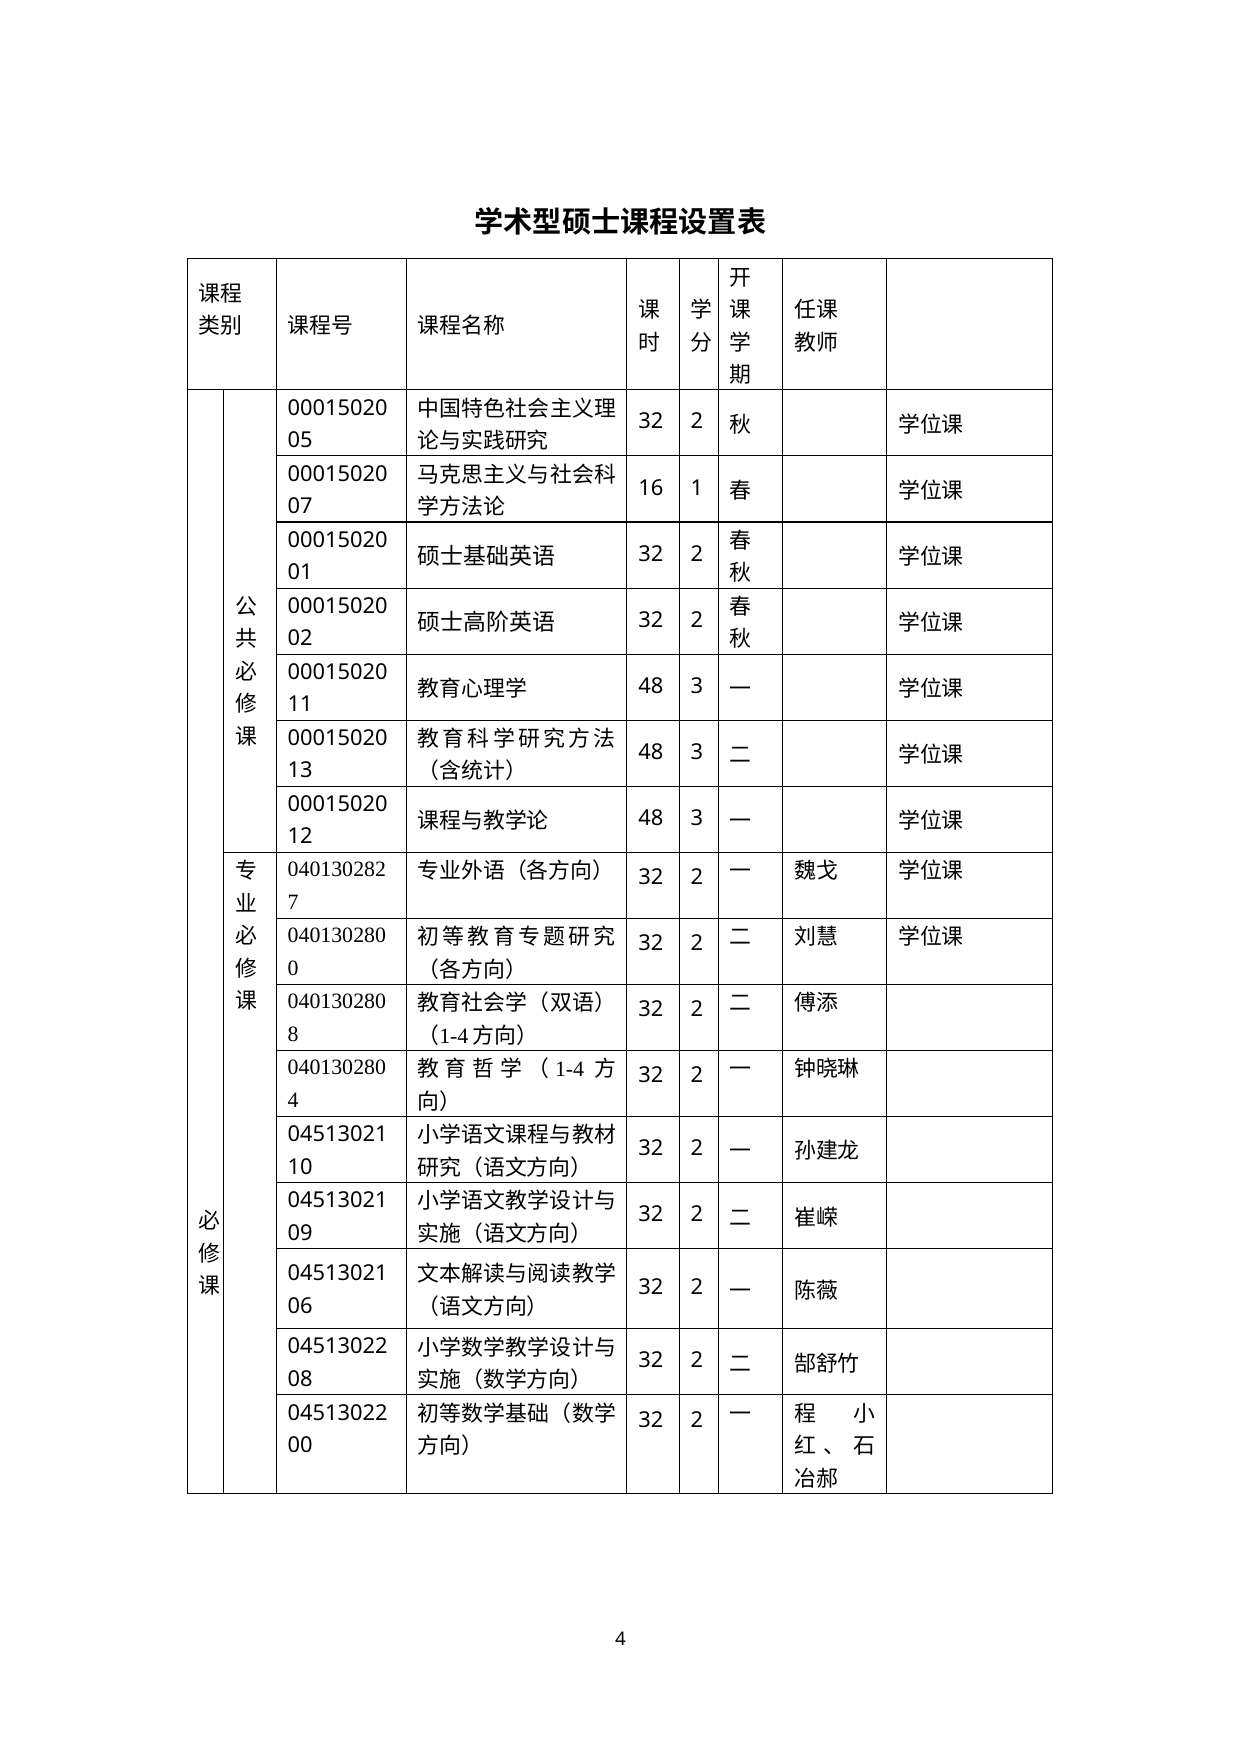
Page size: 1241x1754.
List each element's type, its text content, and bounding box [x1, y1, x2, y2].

table_header 课程名称 [407, 259, 626, 389]
table_cell 文本解读与阅读教学（语文方向） [407, 1249, 626, 1328]
table_header 学 分 [680, 259, 718, 389]
table_cell 32 [627, 523, 679, 587]
table_cell 学位课 [887, 523, 1052, 587]
table_cell 0451302109 [277, 1183, 406, 1248]
table_cell 硕士基础英语 [407, 523, 626, 587]
table_cell 0451302110 [277, 1117, 406, 1182]
table_cell 3 [680, 721, 718, 786]
table_cell [783, 390, 886, 455]
table_cell 春 [719, 456, 782, 521]
table_cell 一 [719, 853, 782, 918]
table_cell 0451302106 [277, 1249, 406, 1328]
table_cell 傅添 [783, 985, 886, 1050]
table_cell 春秋 [719, 523, 782, 587]
table_cell 课程与教学论 [407, 787, 626, 852]
table_cell 0451302208 [277, 1329, 406, 1394]
table_cell 教育心理学 [407, 655, 626, 719]
table_cell 一 [719, 787, 782, 852]
table_cell 2 [680, 919, 718, 984]
table_cell 2 [680, 390, 718, 455]
table_cell 教育哲学（1-4方向） [407, 1051, 626, 1116]
table_cell 2 [680, 1395, 718, 1493]
table_cell 硕士高阶英语 [407, 589, 626, 653]
table_header 任课 教师 [783, 259, 886, 389]
table_cell 0001502007 [277, 456, 406, 521]
table_cell 学位课 [887, 721, 1052, 786]
table_cell 0001502005 [277, 390, 406, 455]
table_cell 32 [627, 1183, 679, 1248]
table_cell 初等数学基础（数学方向） [407, 1395, 626, 1493]
table_cell 学位课 [887, 456, 1052, 521]
table_cell 必修课 [188, 390, 223, 1493]
table_cell 32 [627, 589, 679, 653]
table_cell 0401302827 [277, 853, 406, 918]
table_cell 48 [627, 655, 679, 719]
table_cell 中国特色社会主义理论与实践研究 [407, 390, 626, 455]
table_cell 0001502001 [277, 523, 406, 587]
table_cell [783, 721, 886, 786]
table_cell [887, 1051, 1052, 1116]
table_header [887, 259, 1052, 389]
table_cell 48 [627, 787, 679, 852]
table_cell 小学数学教学设计与实施（数学方向） [407, 1329, 626, 1394]
table_cell 2 [680, 1051, 718, 1116]
table_cell 教育社会学（双语）（1-4方向） [407, 985, 626, 1050]
table_cell 二 [719, 919, 782, 984]
table_cell 孙建龙 [783, 1117, 886, 1182]
table_cell 春秋 [719, 589, 782, 653]
table_cell 小学语文教学设计与实施（语文方向） [407, 1183, 626, 1248]
table_cell [783, 655, 886, 719]
table_cell 陈薇 [783, 1249, 886, 1328]
subtitle 学术型硕士课程设置表 [187, 187, 1053, 252]
table_cell 一 [719, 1395, 782, 1493]
table_cell 2 [680, 1117, 718, 1182]
table_cell 1 [680, 456, 718, 521]
table_cell 0451302200 [277, 1395, 406, 1493]
table_cell 学位课 [887, 853, 1052, 918]
table_cell 钟晓琳 [783, 1051, 886, 1116]
table_cell 0401302804 [277, 1051, 406, 1116]
table_cell 魏戈 [783, 853, 886, 918]
table_cell [887, 1183, 1052, 1248]
table_header 课时 [627, 259, 679, 389]
table_cell 学位课 [887, 919, 1052, 984]
table_cell 0401302808 [277, 985, 406, 1050]
table_cell 32 [627, 1249, 679, 1328]
table_cell 公共必修课 [224, 390, 276, 852]
table_cell 郜舒竹 [783, 1329, 886, 1394]
table_cell [887, 1249, 1052, 1328]
table_cell [783, 456, 886, 521]
table_cell 2 [680, 853, 718, 918]
table_cell 0001502013 [277, 721, 406, 786]
table_cell 32 [627, 390, 679, 455]
table_cell 3 [680, 655, 718, 719]
table_header 课程 类别 [188, 259, 276, 389]
table_cell 专业外语（各方向） [407, 853, 626, 918]
table_cell 二 [719, 1183, 782, 1248]
table_cell 初等教育专题研究（各方向） [407, 919, 626, 984]
table_cell [783, 523, 886, 587]
table_cell 马克思主义与社会科学方法论 [407, 456, 626, 521]
table_header 课程号 [277, 259, 406, 389]
table_cell 一 [719, 1117, 782, 1182]
table_cell 2 [680, 589, 718, 653]
table_cell 32 [627, 1329, 679, 1394]
table_cell 二 [719, 985, 782, 1050]
table_cell 16 [627, 456, 679, 521]
table_cell 32 [627, 853, 679, 918]
table_cell 0001502012 [277, 787, 406, 852]
table_cell 一 [719, 655, 782, 719]
table_cell 0401302800 [277, 919, 406, 984]
table_header 开课 学期 [719, 259, 782, 389]
table_cell 2 [680, 1183, 718, 1248]
table_cell [887, 1329, 1052, 1394]
table_cell 教育科学研究方法（含统计） [407, 721, 626, 786]
table_cell 32 [627, 919, 679, 984]
table_cell 32 [627, 985, 679, 1050]
table_cell 2 [680, 1249, 718, 1328]
table_cell 二 [719, 721, 782, 786]
table_cell 32 [627, 1051, 679, 1116]
table_cell 3 [680, 787, 718, 852]
table_cell [783, 787, 886, 852]
table_cell 秋 [719, 390, 782, 455]
table_cell 二 [719, 1329, 782, 1394]
table_cell 2 [680, 985, 718, 1050]
table_cell 小学语文课程与教材研究（语文方向） [407, 1117, 626, 1182]
table_cell [887, 985, 1052, 1050]
table_cell 专业必修课 [224, 853, 276, 1493]
table_cell 学位课 [887, 589, 1052, 653]
table_cell 48 [627, 721, 679, 786]
table_cell 学位课 [887, 787, 1052, 852]
table_cell 一 [719, 1249, 782, 1328]
table_cell [887, 1395, 1052, 1493]
table_cell 崔嵘 [783, 1183, 886, 1248]
table_cell 程小红、石冶郝 [783, 1395, 886, 1493]
table_cell 0001502002 [277, 589, 406, 653]
table_cell [783, 589, 886, 653]
table_cell 一 [719, 1051, 782, 1116]
table_cell 32 [627, 1395, 679, 1493]
table_cell 32 [627, 1117, 679, 1182]
table_cell 刘慧 [783, 919, 886, 984]
table_cell 学位课 [887, 390, 1052, 455]
table_cell [887, 1117, 1052, 1182]
table_cell 学位课 [887, 655, 1052, 719]
table_cell 0001502011 [277, 655, 406, 719]
table_cell 2 [680, 1329, 718, 1394]
table_cell 2 [680, 523, 718, 587]
